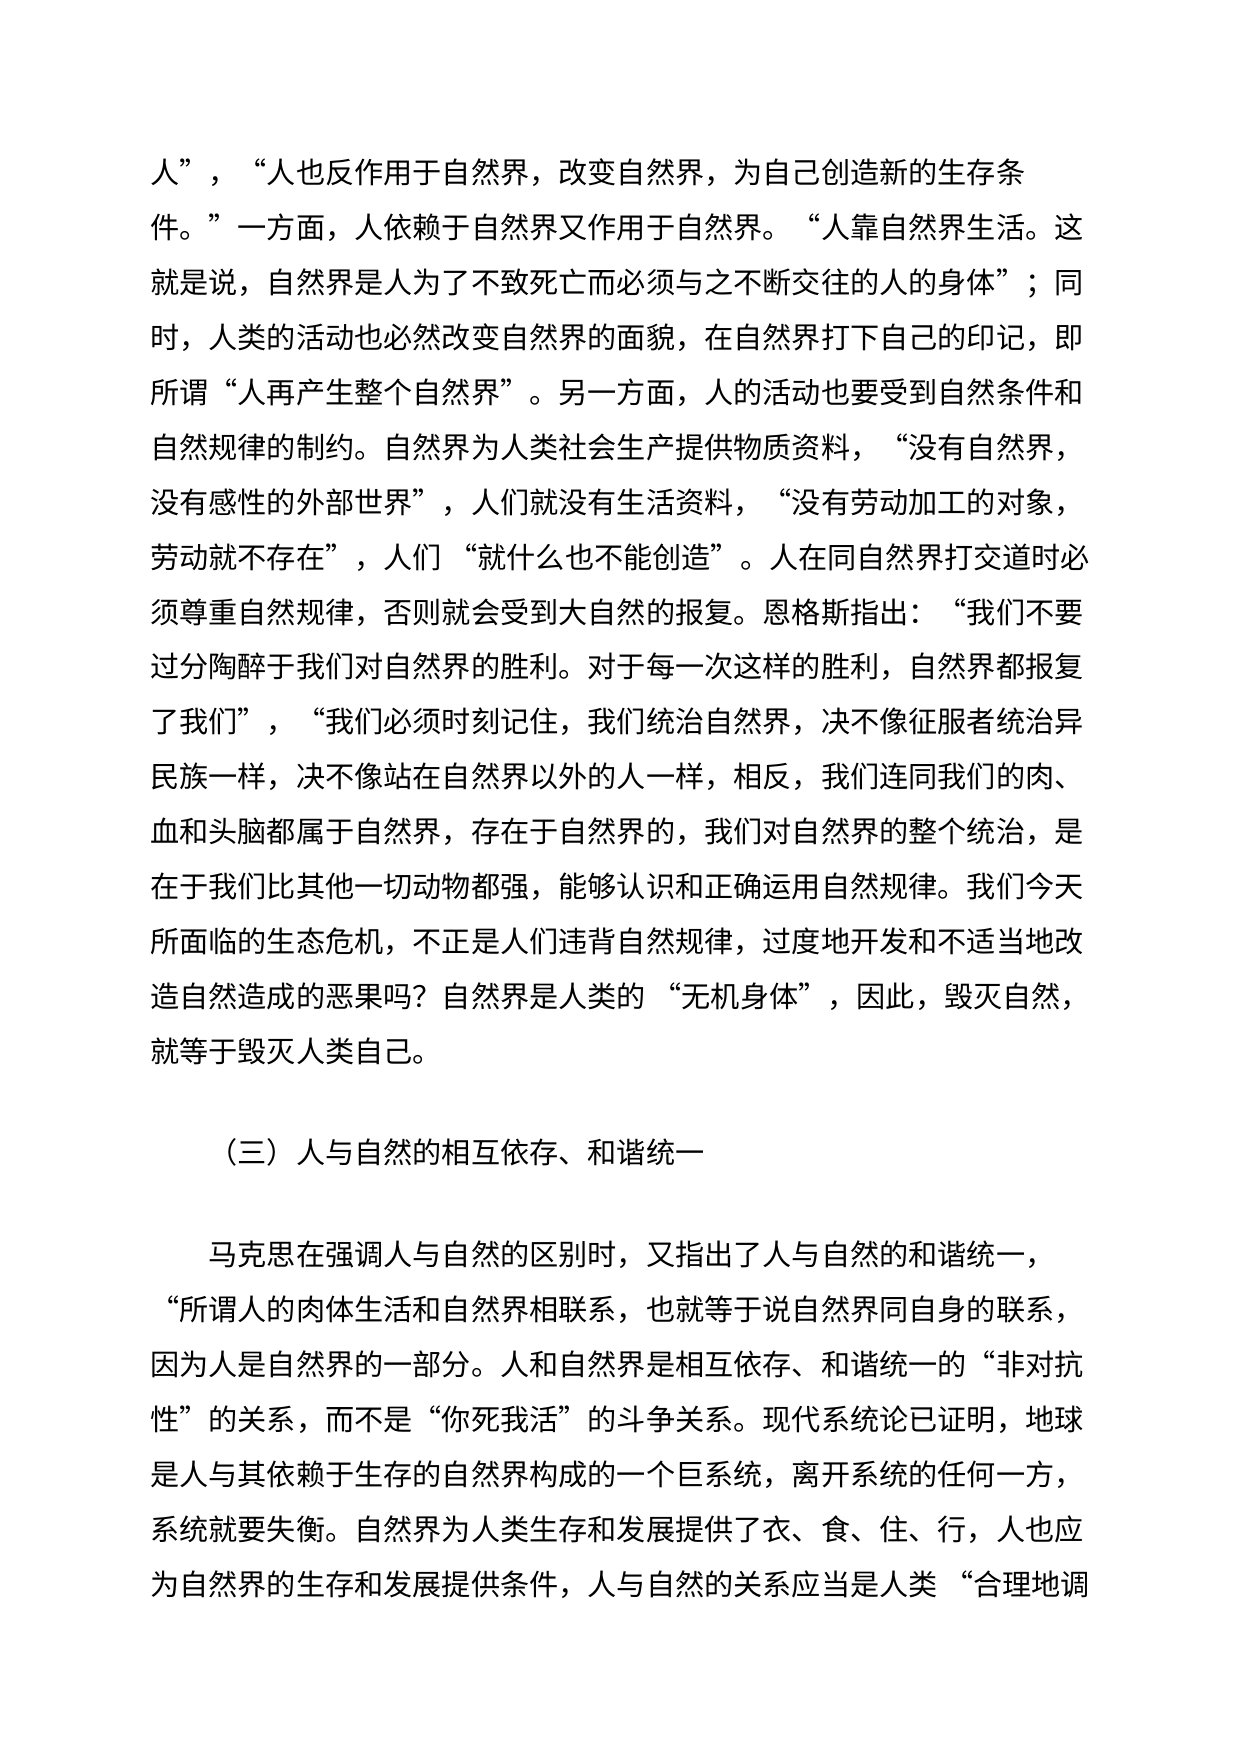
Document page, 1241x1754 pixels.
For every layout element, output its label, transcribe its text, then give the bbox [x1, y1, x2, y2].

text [150, 150, 1090, 1071]
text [150, 1232, 1090, 1603]
text （三）人与自然的相互依存、和谐统一 [150, 1130, 1090, 1172]
